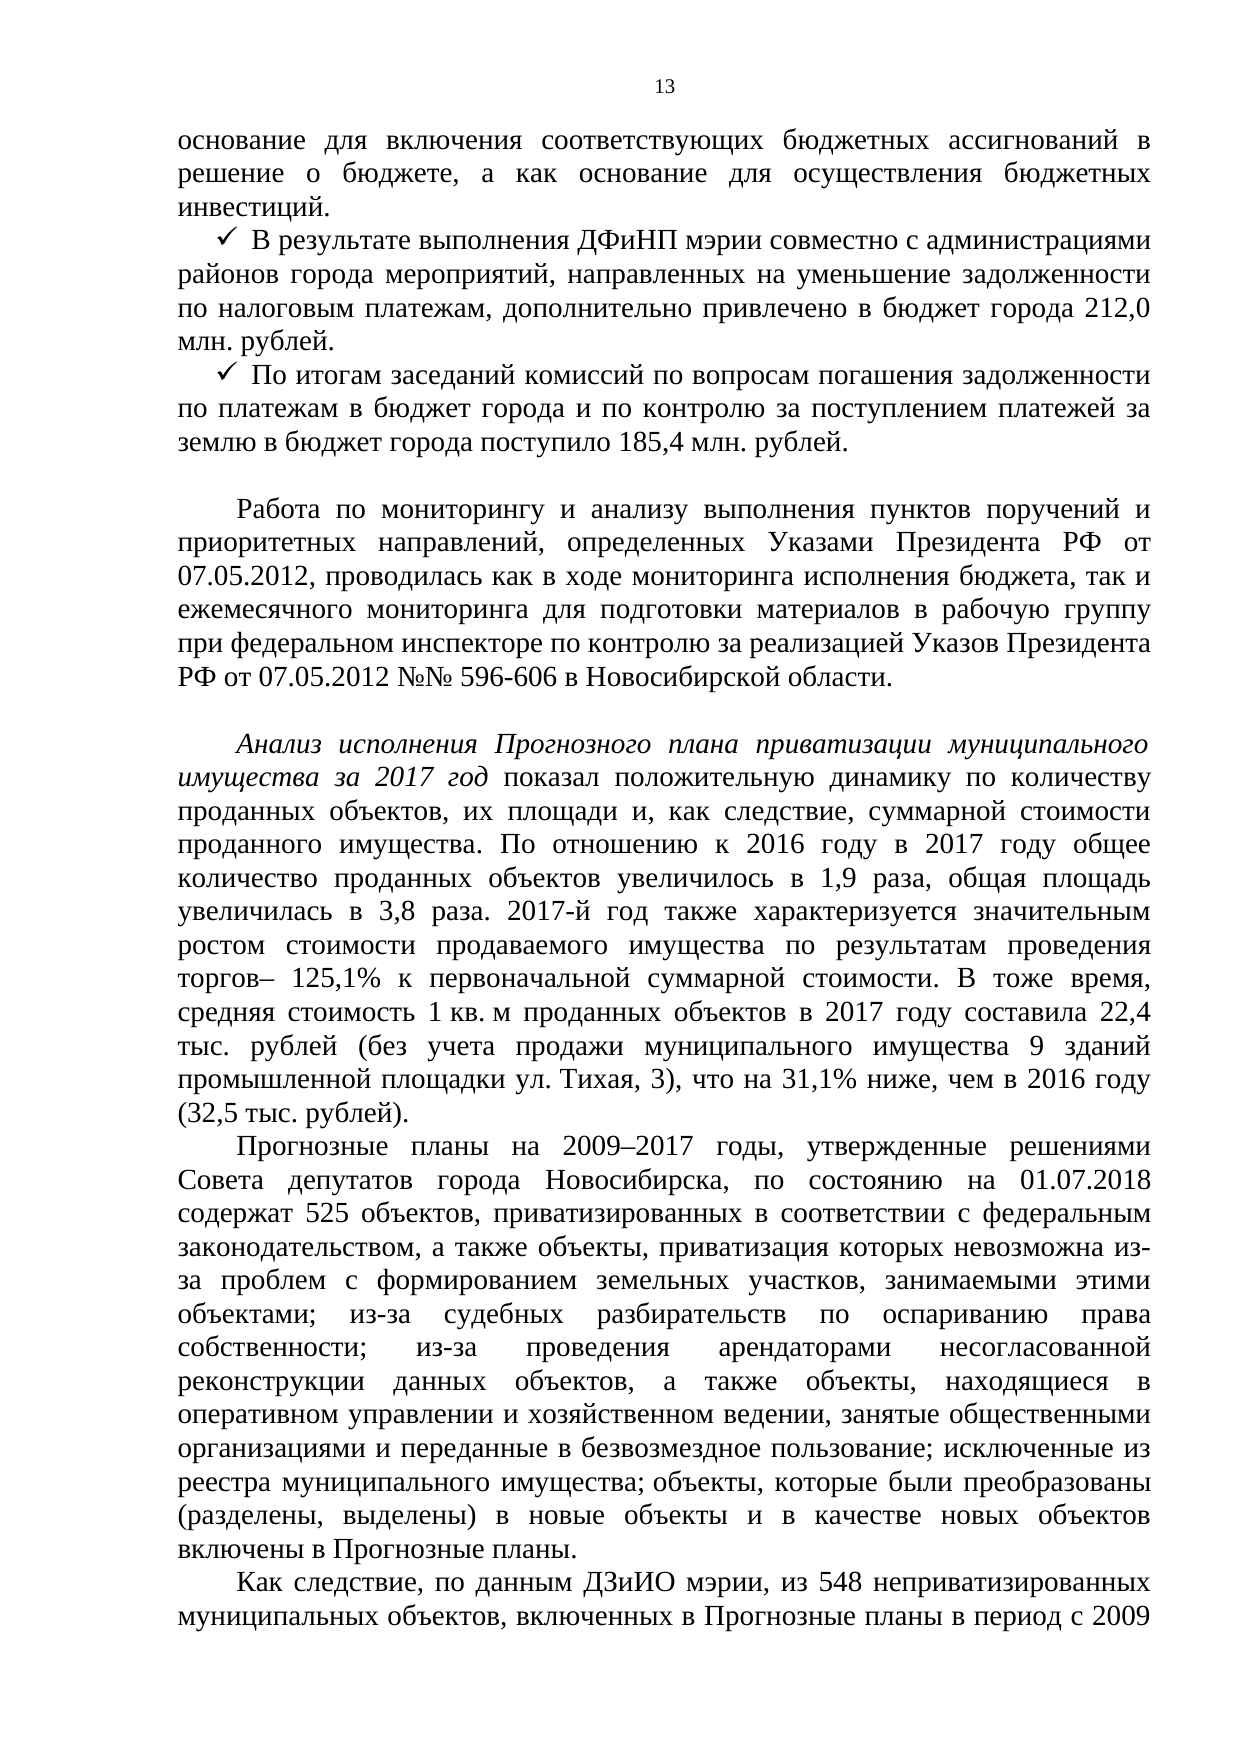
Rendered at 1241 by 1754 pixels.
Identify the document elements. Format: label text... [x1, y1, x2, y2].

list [177, 122, 1152, 222]
text Прогнозные планы на 2009–2017 годы, утвержденные решениями Совета депутатов города Новосибирска, по состоянию на 01.07.2018 содержат 525 объектов, приватизированных в соответствии с федеральным законодательством, а также объекты, приватизация которых невозможна из-за проблем с формированием земельных участков, занимаемыми этими объектами; из-за судебных разбирательств по оспариванию права собственности; из-за проведения арендаторами несогласованной реконструкции данных объектов, а также объекты, находящиеся в оперативном управлении и хозяйственном ведении, занятые общественными организациями и переданные в безвозмездное пользование; исключенные из реестра муниципального имущества; объекты, которые были преобразованы (разделены, выделены) в новые объекты и в качестве новых объектов включены в Прогнозные планы. [177, 1128, 1152, 1564]
list Работа по мониторингу и анализу выполнения пунктов поручений и приоритетных направлений, определенных Указами Президента РФ от 07.05.2012, проводилась как в ходе мониторинга исполнения бюджета, так и ежемесячного мониторинга для подготовки материалов в рабочую группу при федеральном инспекторе по контролю за реализацией Указов Президента РФ от 07.05.2012 №№ 596-606 в Новосибирской области. [177, 491, 1152, 692]
list По итогам заседаний комиссий по вопросам погашения задолженности по платежам в бюджет города и по контролю за поступлением платежей за землю в бюджет города поступило 185,4 млн. рублей. [177, 357, 1152, 457]
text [177, 1564, 1152, 1631]
list В результате выполнения ДФиНП мэрии совместно с администрациями районов города мероприятий, направленных на уменьшение задолженности по налоговым платежам, дополнительно привлечено в бюджет города 212,0 млн. рублей. [177, 222, 1152, 357]
text Анализ исполнения Прогнозного плана приватизации муниципального имущества за 2017 год показал положительную динамику по количеству проданных объектов, их площади и, как следствие, суммарной стоимости проданного имущества. По отношению к 2016 году в 2017 году общее количество проданных объектов увеличилось в 1,9 раза, общая площадь увеличилась в 3,8 раза. 2017-й год также характеризуется значительным ростом стоимости продаваемого имущества по результатам проведения торгов– 125,1% к первоначальной суммарной стоимости. В тоже время, средняя стоимость 1 кв. м проданных объектов в 2017 году составила 22,4 тыс. рублей (без учета продажи муниципального имущества 9 зданий промышленной площадки ул. Тихая, 3), что на 31,1% ниже, чем в 2016 году (32,5 тыс. рублей). [177, 726, 1152, 1128]
